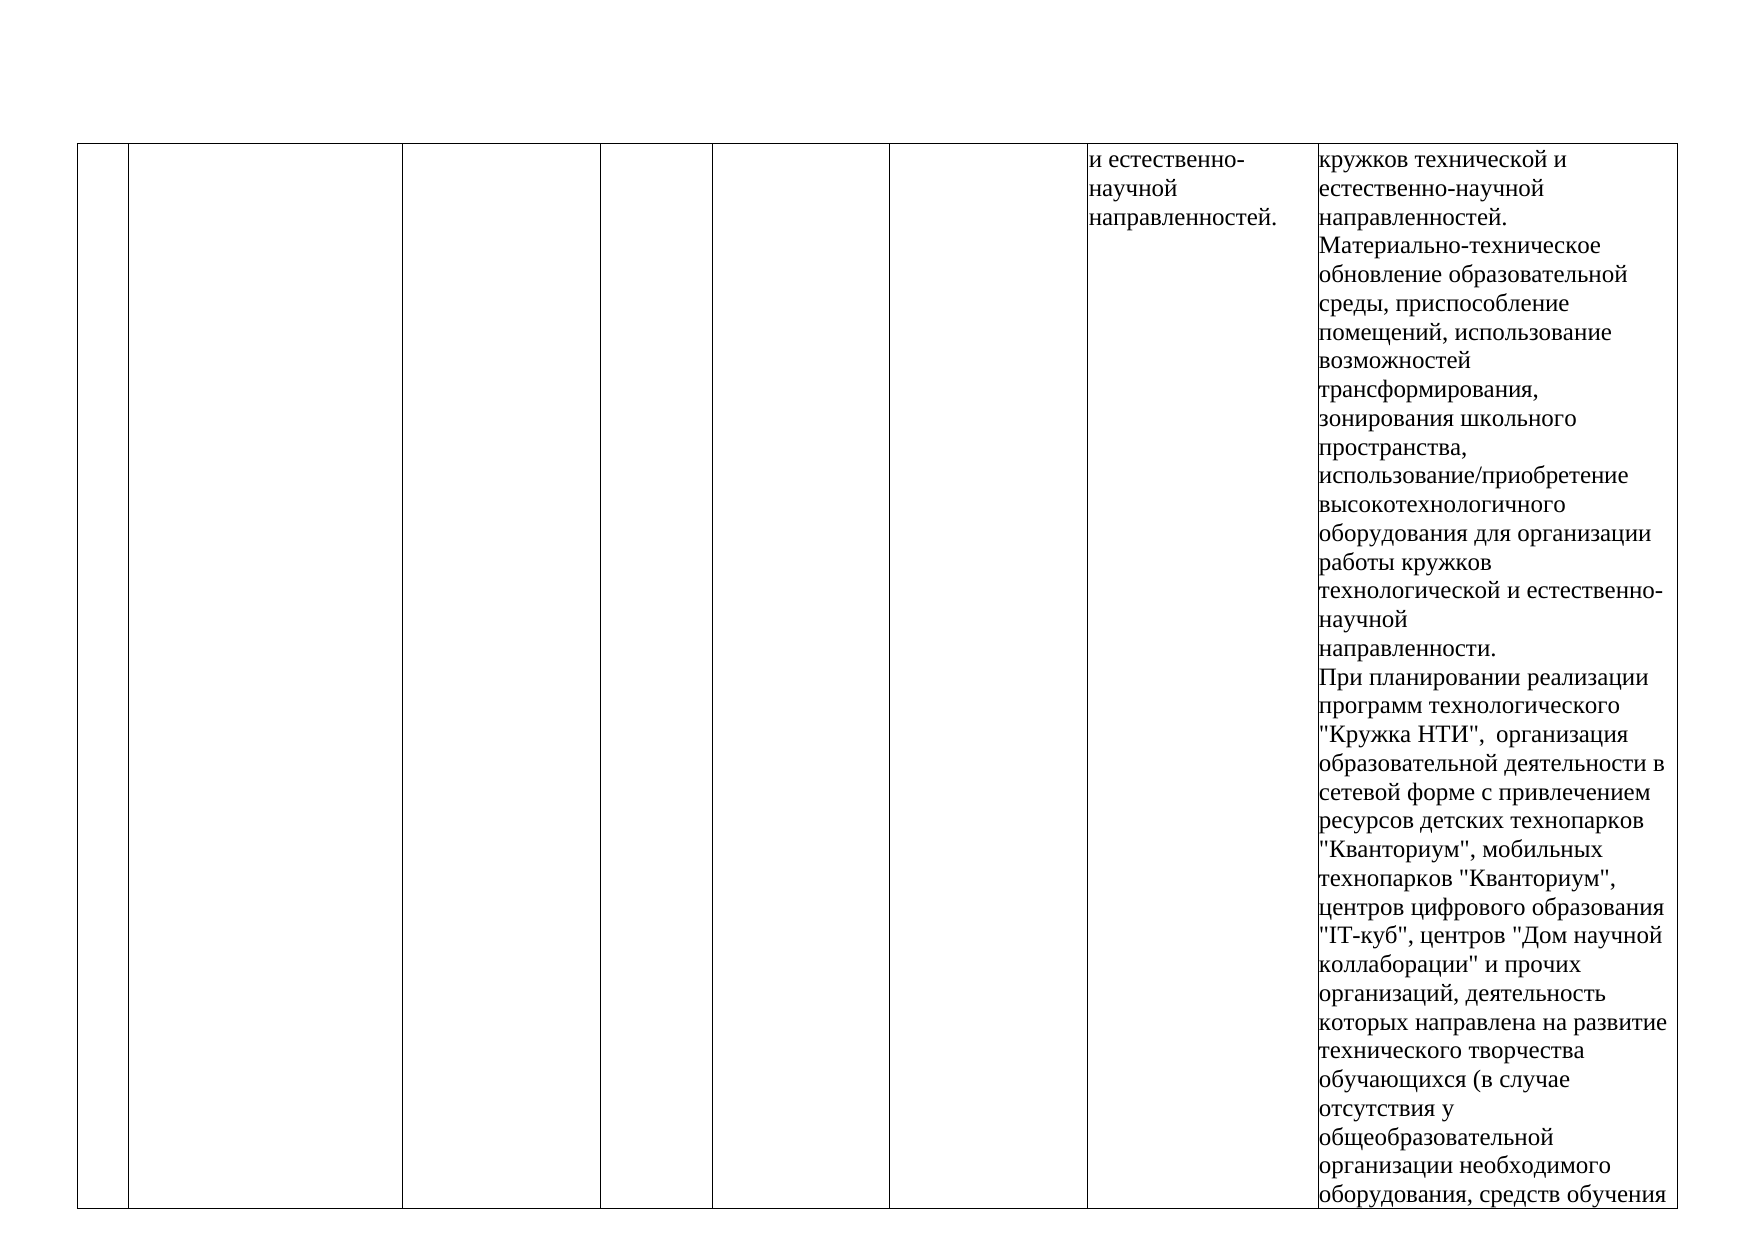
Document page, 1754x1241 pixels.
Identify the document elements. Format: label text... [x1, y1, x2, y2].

table_header [129, 144, 402, 1208]
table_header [1088, 144, 1318, 1208]
table_header [713, 144, 889, 1208]
table_header [601, 144, 712, 1208]
table_header [890, 144, 1087, 1208]
table_header [403, 144, 600, 1208]
table_header [78, 144, 128, 1208]
